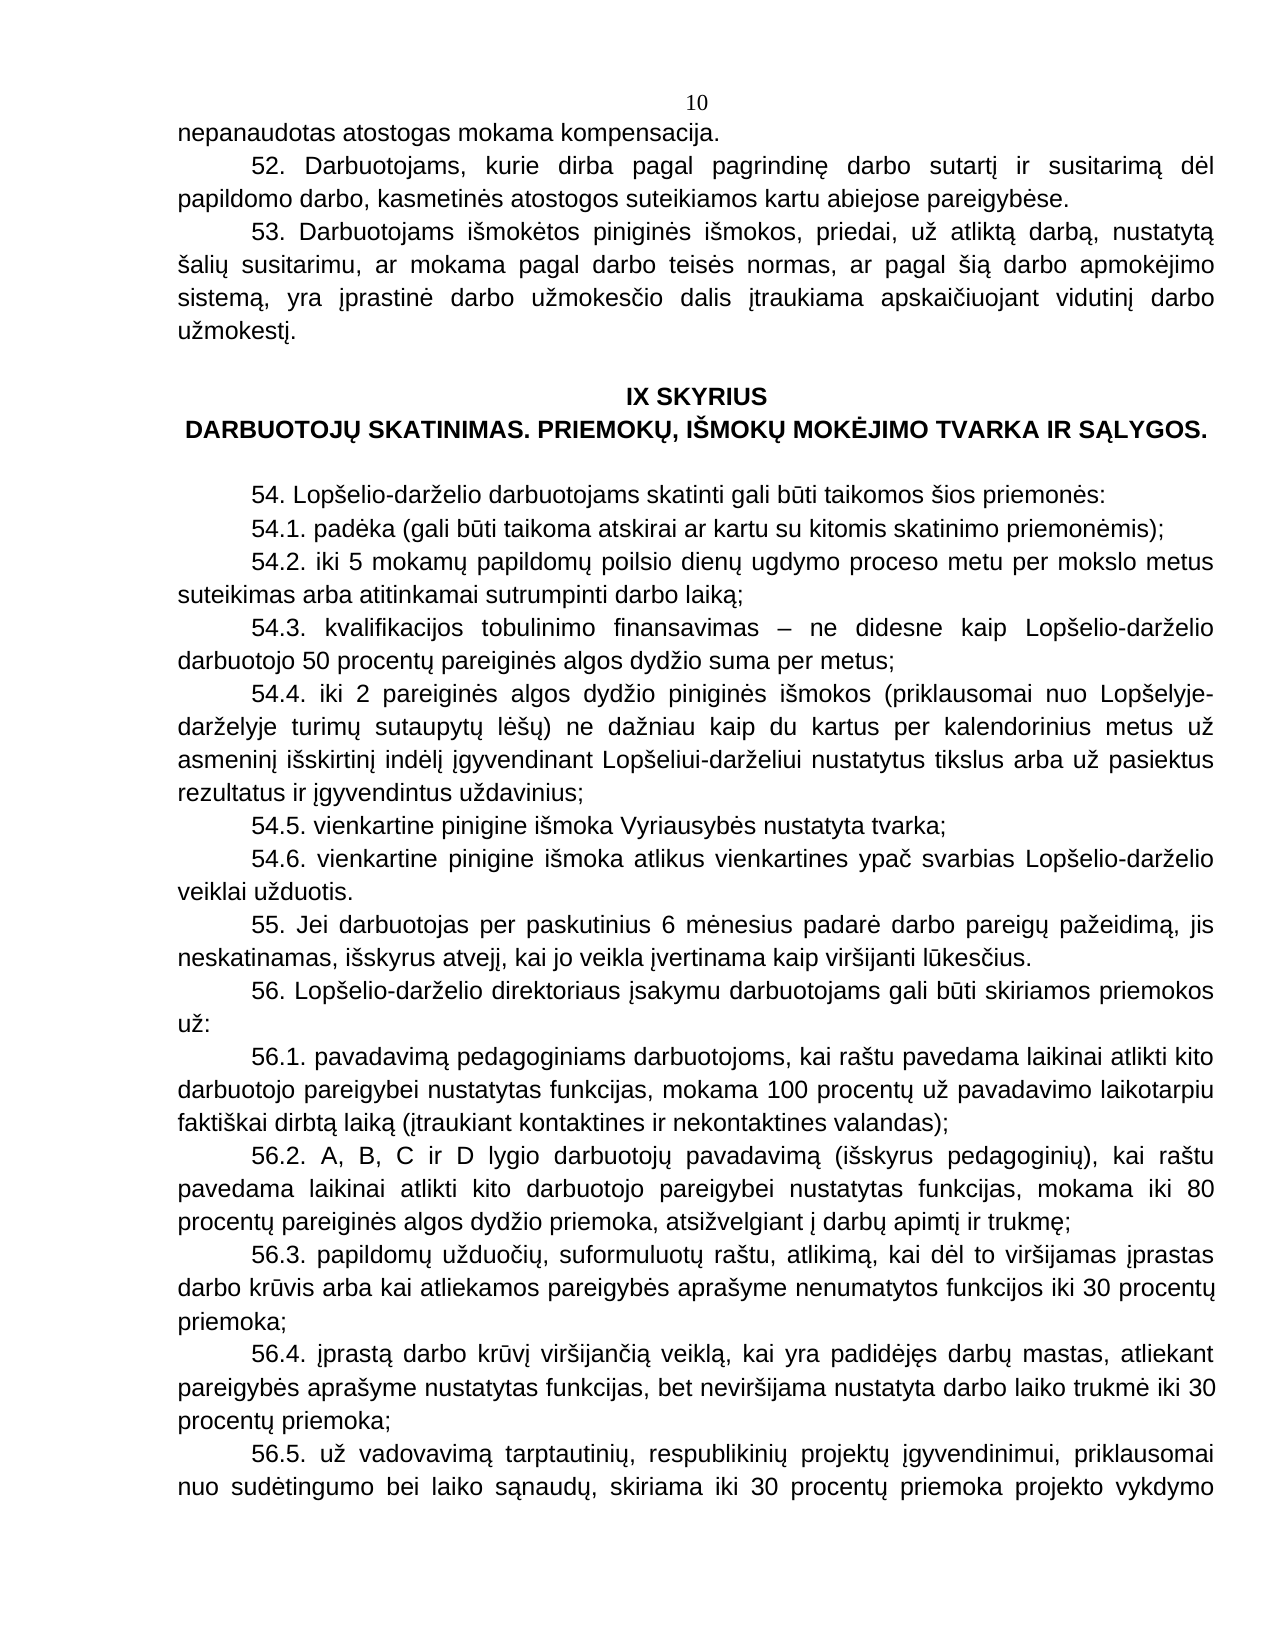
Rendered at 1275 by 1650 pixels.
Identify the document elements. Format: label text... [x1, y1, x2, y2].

text 55. Jei darbuotojas per paskutinius 6 mėnesius padarė darbo pareigų pažeidimą, jis neskatinamas, išskyrus atvejį, kai jo veikla įvertinama kaip viršijanti lūkesčius. [177, 910, 1216, 972]
text 54.2. iki 5 mokamų papildomų poilsio dienų ugdymo proceso metu per mokslo metus suteikimas arba atitinkamai sutrumpinti darbo laiką; [177, 547, 1216, 608]
text 53. Darbuotojams išmokėtos piniginės išmokos, priedai, už atliktą darbą, nustatytą šalių susitarimu, ar mokama pagal darbo teisės normas, ar pagal šią darbo apmokėjimo sistemą, yra įprastinė darbo užmokesčio dalis įtraukiama apskaičiuojant vidutinį darbo užmokestį. [177, 217, 1216, 345]
text IX SKYRIUS [177, 382, 1216, 411]
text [177, 1439, 1216, 1501]
text 54.4. iki 2 pareiginės algos dydžio piniginės išmokos (priklausomai nuo Lopšelyje-darželyje turimų sutaupytų lėšų) ne dažniau kaip du kartus per kalendorinius metus už asmeninį išskirtinį indėlį įgyvendinant Lopšeliui-darželiui nustatytus tikslus arba už pasiektus rezultatus ir įgyvendintus uždavinius; [177, 679, 1216, 806]
text 56. Lopšelio-darželio direktoriaus įsakymu darbuotojams gali būti skiriamos priemokos už: [177, 976, 1216, 1038]
text 54.6. vienkartine pinigine išmoka atlikus vienkartines ypač svarbias Lopšelio-darželio veiklai užduotis. [177, 844, 1216, 906]
text 56.4. įprastą darbo krūvį viršijančią veiklą, kai yra padidėjęs darbų mastas, atliekant pareigybės aprašyme nustatytas funkcijas, bet neviršijama nustatyta darbo laiko trukmė iki 30 procentų priemoka; [177, 1339, 1216, 1435]
text 56.3. papildomų užduočių, suformuluotų raštu, atlikimą, kai dėl to viršijamas įprastas darbo krūvis arba kai atliekamos pareigybės aprašyme nenumatytos funkcijos iki 30 procentų priemoka; [177, 1240, 1216, 1335]
text 54.5. vienkartine pinigine išmoka Vyriausybės nustatyta tvarka; [177, 811, 1216, 839]
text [177, 118, 1216, 147]
text 52. Darbuotojams, kurie dirba pagal pagrindinę darbo sutartį ir susitarimą dėl papildomo darbo, kasmetinės atostogos suteikiamos kartu abiejose pareigybėse. [177, 151, 1216, 213]
text 56.1. pavadavimą pedagoginiams darbuotojoms, kai raštu pavedama laikinai atlikti kito darbuotojo pareigybei nustatytas funkcijas, mokama 100 procentų už pavadavimo laikotarpiu faktiškai dirbtą laiką (įtraukiant kontaktines ir nekontaktines valandas); [177, 1042, 1216, 1137]
text 54.1. padėka (gali būti taikoma atskirai ar kartu su kitomis skatinimo priemonėmis); [177, 513, 1216, 542]
text DARBUOTOJŲ SKATINIMAS. PRIEMOKŲ, IŠMOKŲ MOKĖJIMO TVARKA IR SĄLYGOS. [177, 415, 1216, 444]
text 54.3. kvalifikacijos tobulinimo finansavimas – ne didesne kaip Lopšelio-darželio darbuotojo 50 procentų pareiginės algos dydžio suma per metus; [177, 613, 1216, 674]
text 56.2. A, B, C ir D lygio darbuotojų pavadavimą (išskyrus pedagoginių), kai raštu pavedama laikinai atlikti kito darbuotojo pareigybei nustatytas funkcijas, mokama iki 80 procentų pareiginės algos dydžio priemoka, atsižvelgiant į darbų apimtį ir trukmę; [177, 1141, 1216, 1236]
text 54. Lopšelio-darželio darbuotojams skatinti gali būti taikomos šios priemonės: [177, 481, 1216, 509]
